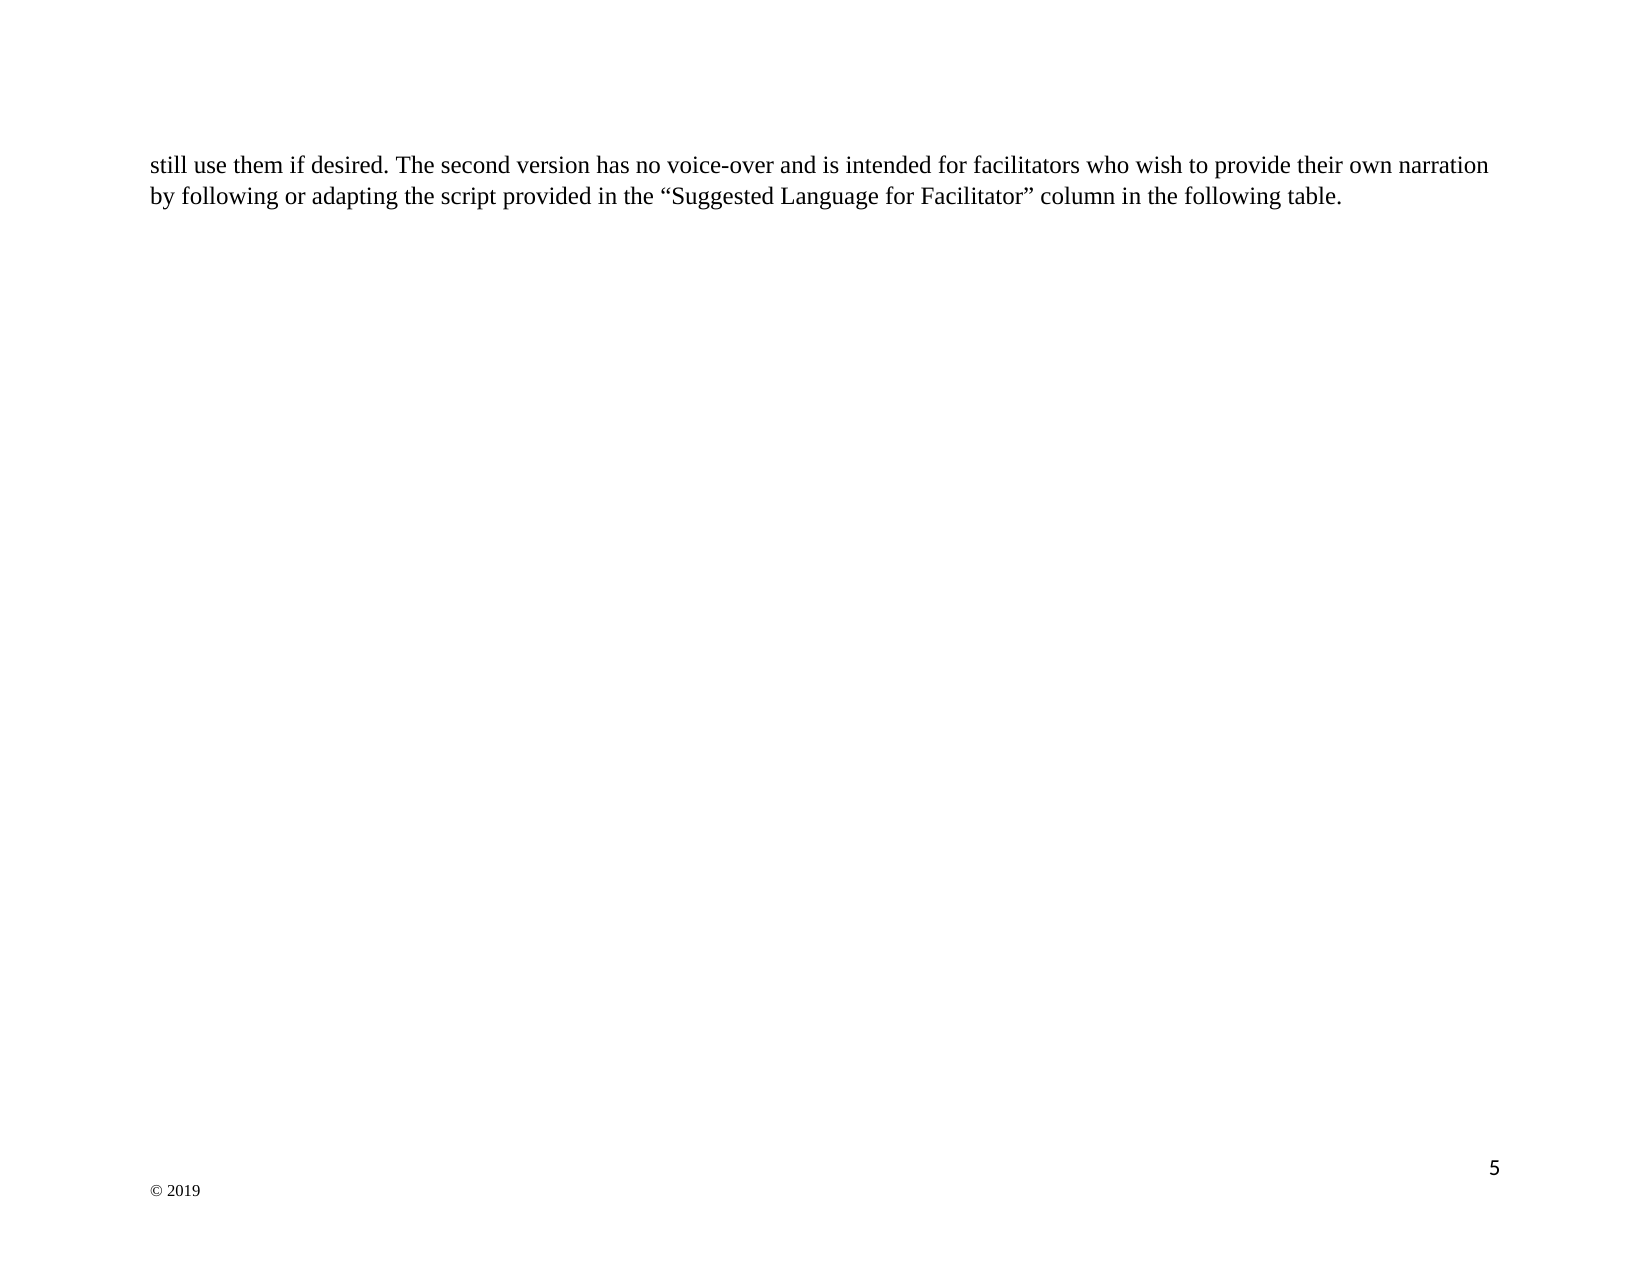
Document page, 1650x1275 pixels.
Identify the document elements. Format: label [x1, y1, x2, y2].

text [150, 150, 1500, 210]
